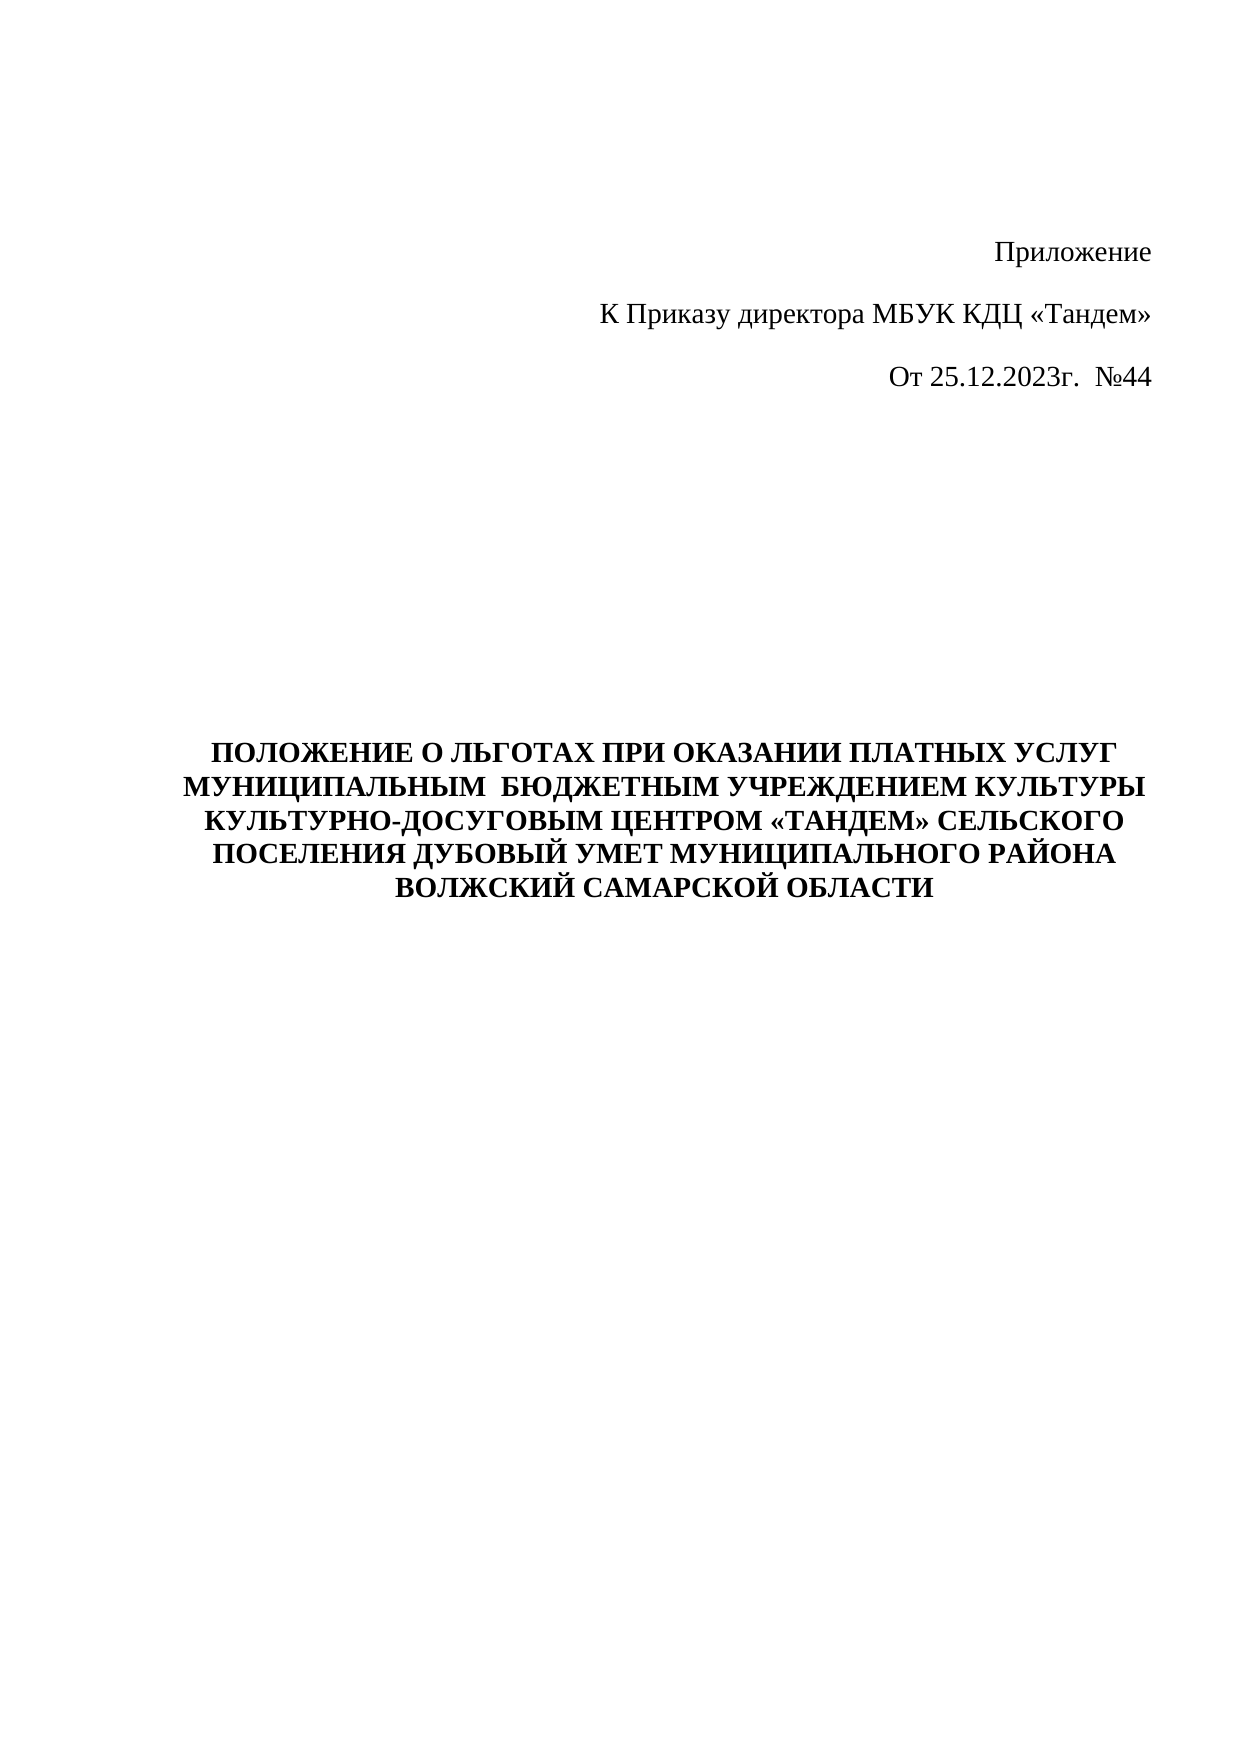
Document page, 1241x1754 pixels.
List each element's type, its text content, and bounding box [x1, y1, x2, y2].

text К Приказу директора МБУК КДЦ «Тандем» [177, 297, 1152, 330]
text ПОЛОЖЕНИЕ О ЛЬГОТАХ ПРИ ОКАЗАНИИ ПЛАТНЫХ УСЛУГ МУНИЦИПАЛЬНЫМ БЮДЖЕТНЫМ УЧРЕЖДЕНИЕМ КУЛЬТУРЫ КУЛЬТУРНО-ДОСУГОВЫМ ЦЕНТРОМ «ТАНДЕМ» СЕЛЬСКОГО ПОСЕЛЕНИЯ ДУБОВЫЙ УМЕТ МУНИЦИПАЛЬНОГО РАЙОНА ВОЛЖСКИЙ САМАРСКОЙ ОБЛАСТИ [177, 736, 1152, 903]
text От 25.12.2023г. №44 [177, 359, 1152, 393]
text Приложение [177, 234, 1152, 267]
